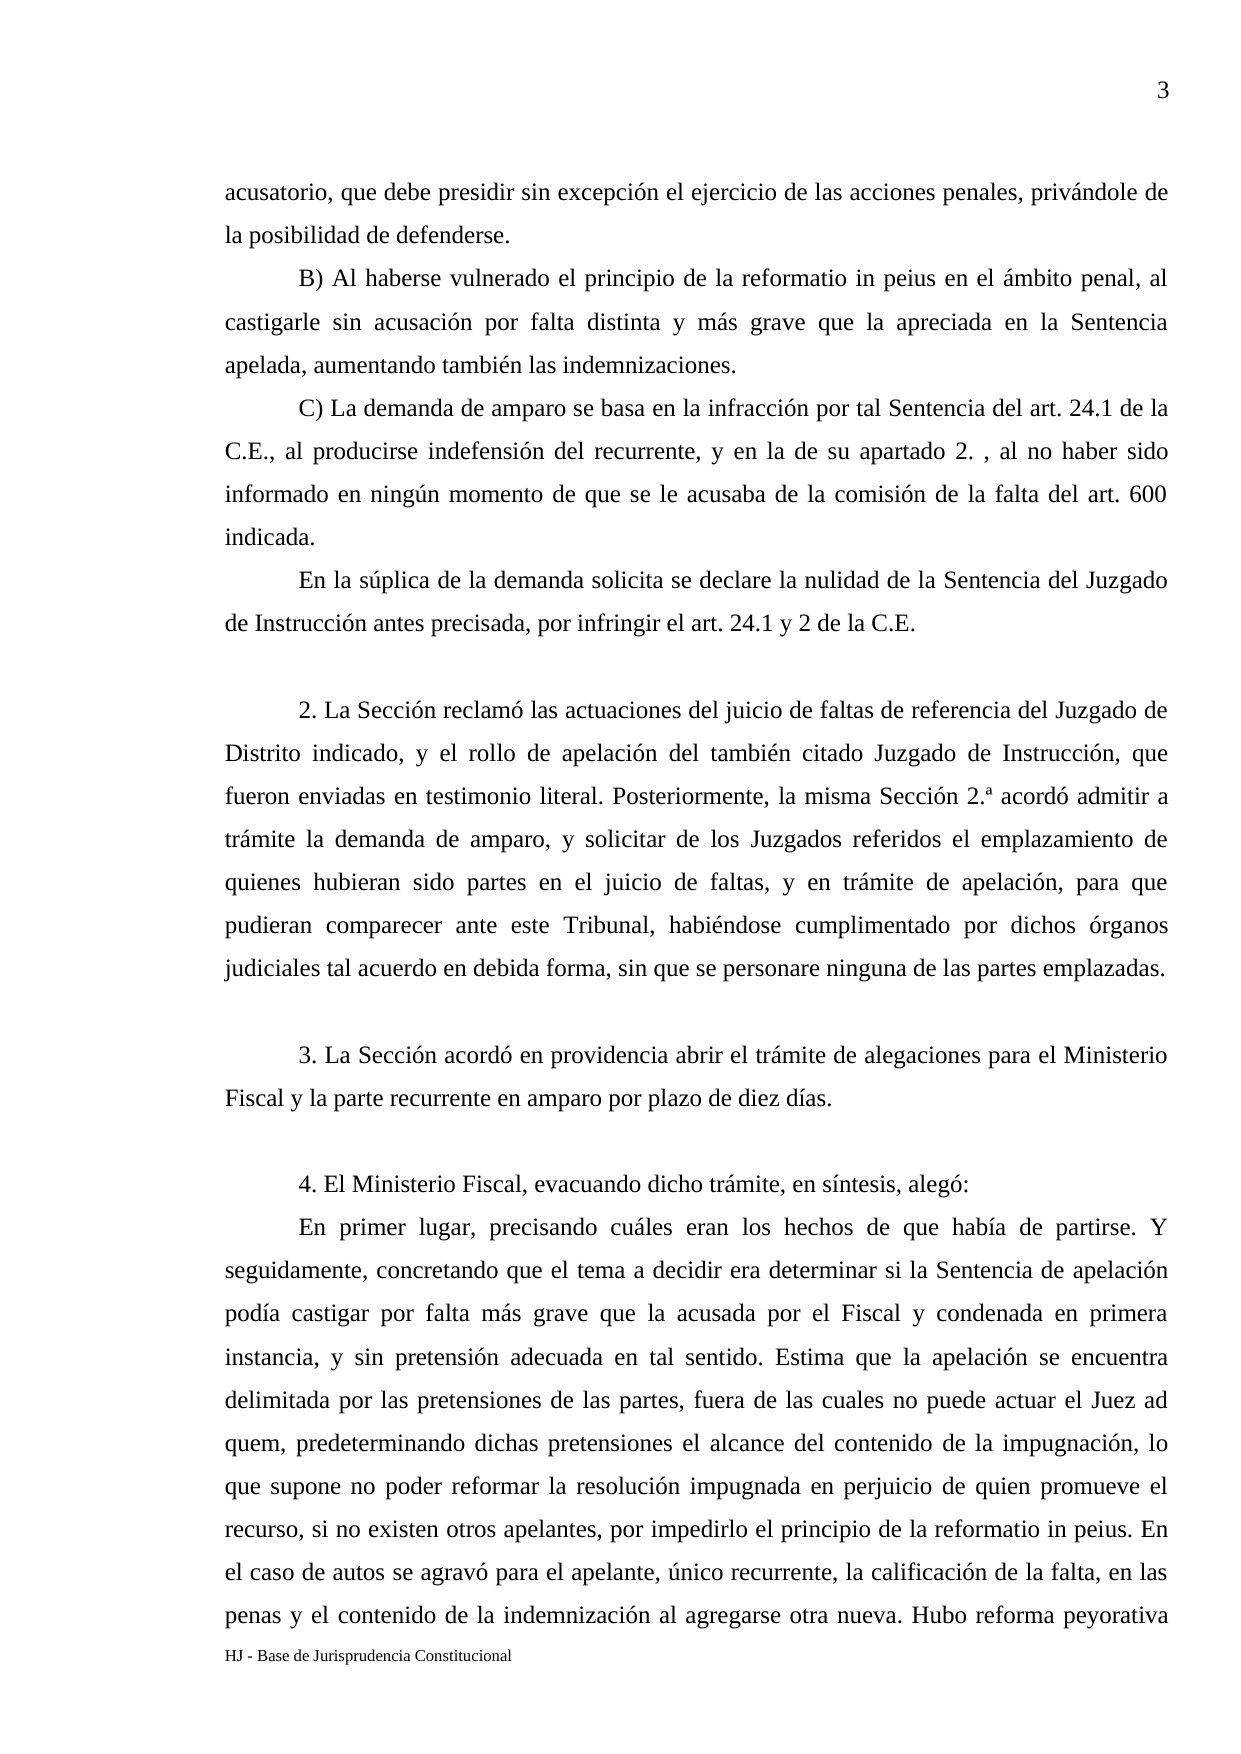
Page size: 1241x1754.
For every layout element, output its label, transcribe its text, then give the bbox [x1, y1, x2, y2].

text C) La demanda de amparo se basa en la infracción por tal Sentencia del art. 24.1 de la C.E., al producirse indefensión del recurrente, y en la de su apartado 2. , al no haber sido informado en ningún momento de que se le acusaba de la comisión de la falta del art. 600 indicada. [224, 393, 1169, 551]
text 2. La Sección reclamó las actuaciones del juicio de faltas de referencia del Juzgado de Distrito indicado, y el rollo de apelación del también citado Juzgado de Instrucción, que fueron enviadas en testimonio literal. Posteriormente, la misma Sección 2.ª acordó admitir a trámite la demanda de amparo, y solicitar de los Juzgados referidos el emplazamiento de quienes hubieran sido partes en el juicio de faltas, y en trámite de apelación, para que pudieran comparecer ante este Tribunal, habiéndose cumplimentado por dichos órganos judiciales tal acuerdo en debida forma, sin que se personare ninguna de las partes emplazadas. [224, 695, 1169, 982]
text 4. El Ministerio Fiscal, evacuando dicho trámite, en síntesis, alegó: [224, 1169, 1169, 1198]
text 3. La Sección acordó en providencia abrir el trámite de alegaciones para el Ministerio Fiscal y la parte recurrente en amparo por plazo de diez días. [224, 1040, 1169, 1112]
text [224, 177, 1169, 249]
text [224, 1212, 1169, 1629]
text B) Al haberse vulnerado el principio de la reformatio in peius en el ámbito penal, al castigarle sin acusación por falta distinta y más grave que la apreciada en la Sentencia apelada, aumentando también las indemnizaciones. [224, 263, 1169, 378]
text En la súplica de la demanda solicita se declare la nulidad de la Sentencia del Juzgado de Instrucción antes precisada, por infringir el art. 24.1 y 2 de la C.E. [224, 565, 1169, 637]
